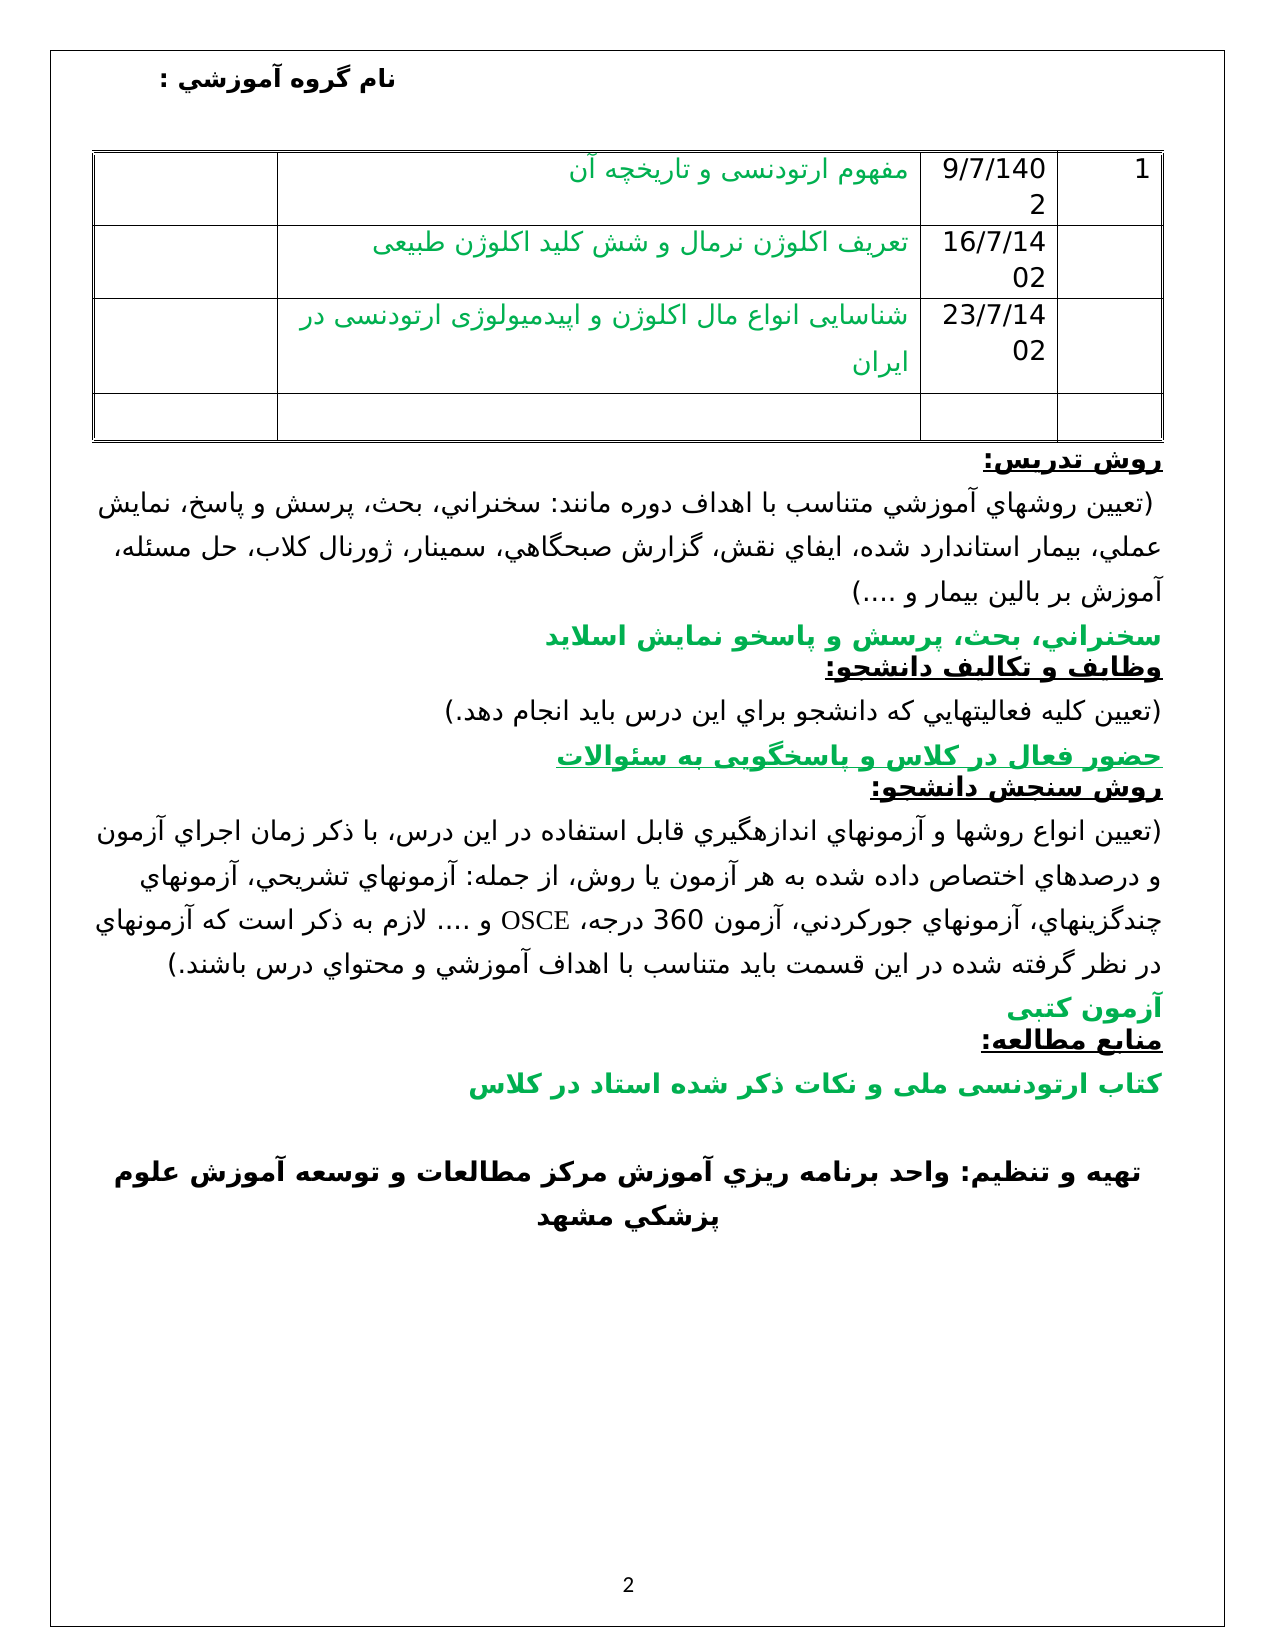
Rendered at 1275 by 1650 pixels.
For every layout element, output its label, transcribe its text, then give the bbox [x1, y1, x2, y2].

text حضور فعال در کلاس و پاسخگویی به سئوالات [94, 740, 1162, 771]
table_cell شناسایی انواع مال اکلوژن و اپیدمیولوژی ارتودنسی در ایران [278, 299, 920, 392]
table_cell [95, 299, 277, 392]
table_cell تعریف اکلوژن نرمال و شش کلید اکلوژن طبیعی [278, 226, 920, 298]
table_cell 23/7/1402 [921, 299, 1057, 392]
text (تعيين انواع روشها و آزمونهاي اندازهگيري قابل استفاده در اين درس، با ذکر زمان اجراي آزمون و درصدهاي اختصاص داده شده به هر آزمون يا روش، از جمله: آزمونهاي تشريحي، آزمونهاي چندگزينهاي، آزمونهاي جورکردني،‌ آزمون 360 درجه، OSCE و .... لازم به ذکر است که آزمونهاي در نظر گرفته شده در اين قسمت بايد متناسب با اهداف آموزشي و محتواي درس باشند.) [94, 816, 1162, 980]
table_cell [95, 226, 277, 298]
table_cell [94, 394, 277, 440]
table_cell [1058, 299, 1161, 392]
text وظايف و تکاليف دانشجو: [94, 652, 1162, 683]
table_cell 1 [1058, 153, 1162, 225]
table_cell [1058, 394, 1162, 440]
text روش سنجش دانشجو: [94, 771, 1162, 803]
table_cell مفهوم ارتودنسی و تاریخچه آن [278, 153, 920, 225]
text سخنراني، بحث، پرسش و پاسخو نمایش اسلاید [94, 620, 1162, 652]
table_cell [94, 153, 277, 225]
text (تعيين کليه فعاليتهايي که دانشجو براي اين درس بايد انجام دهد.) [94, 696, 1162, 727]
text آزمون کتبی [94, 992, 1162, 1024]
table_cell 16/7/1402 [921, 226, 1057, 298]
text کتاب ارتودنسی ملی و نکات ذکر شده استاد در کلاس [94, 1068, 1162, 1100]
table_cell [1058, 226, 1161, 298]
text (تعيين روشهاي آموزشي متناسب با اهداف دوره مانند: سخنراني، بحث، پرسش و پاسخ، نمايش عملي، بيمار استاندارد شده، ايفاي نقش، ‌گزارش صبحگاهي، ‌سمينار، ژورنال کلاب،‌ حل مسئله، آموزش بر بالين بيمار و ....) [94, 487, 1162, 607]
text روش تدريس: [94, 443, 1162, 475]
table_cell [278, 394, 920, 440]
text تهيه و تنظيم: واحد برنامه ريزي آموزش مرکز مطالعات و توسعه آموزش علوم پزشکي مشهد [94, 1156, 1162, 1232]
text منابع مطالعه: [94, 1024, 1162, 1056]
table_cell 9/7/1402 [921, 153, 1057, 225]
table_cell [921, 394, 1057, 440]
